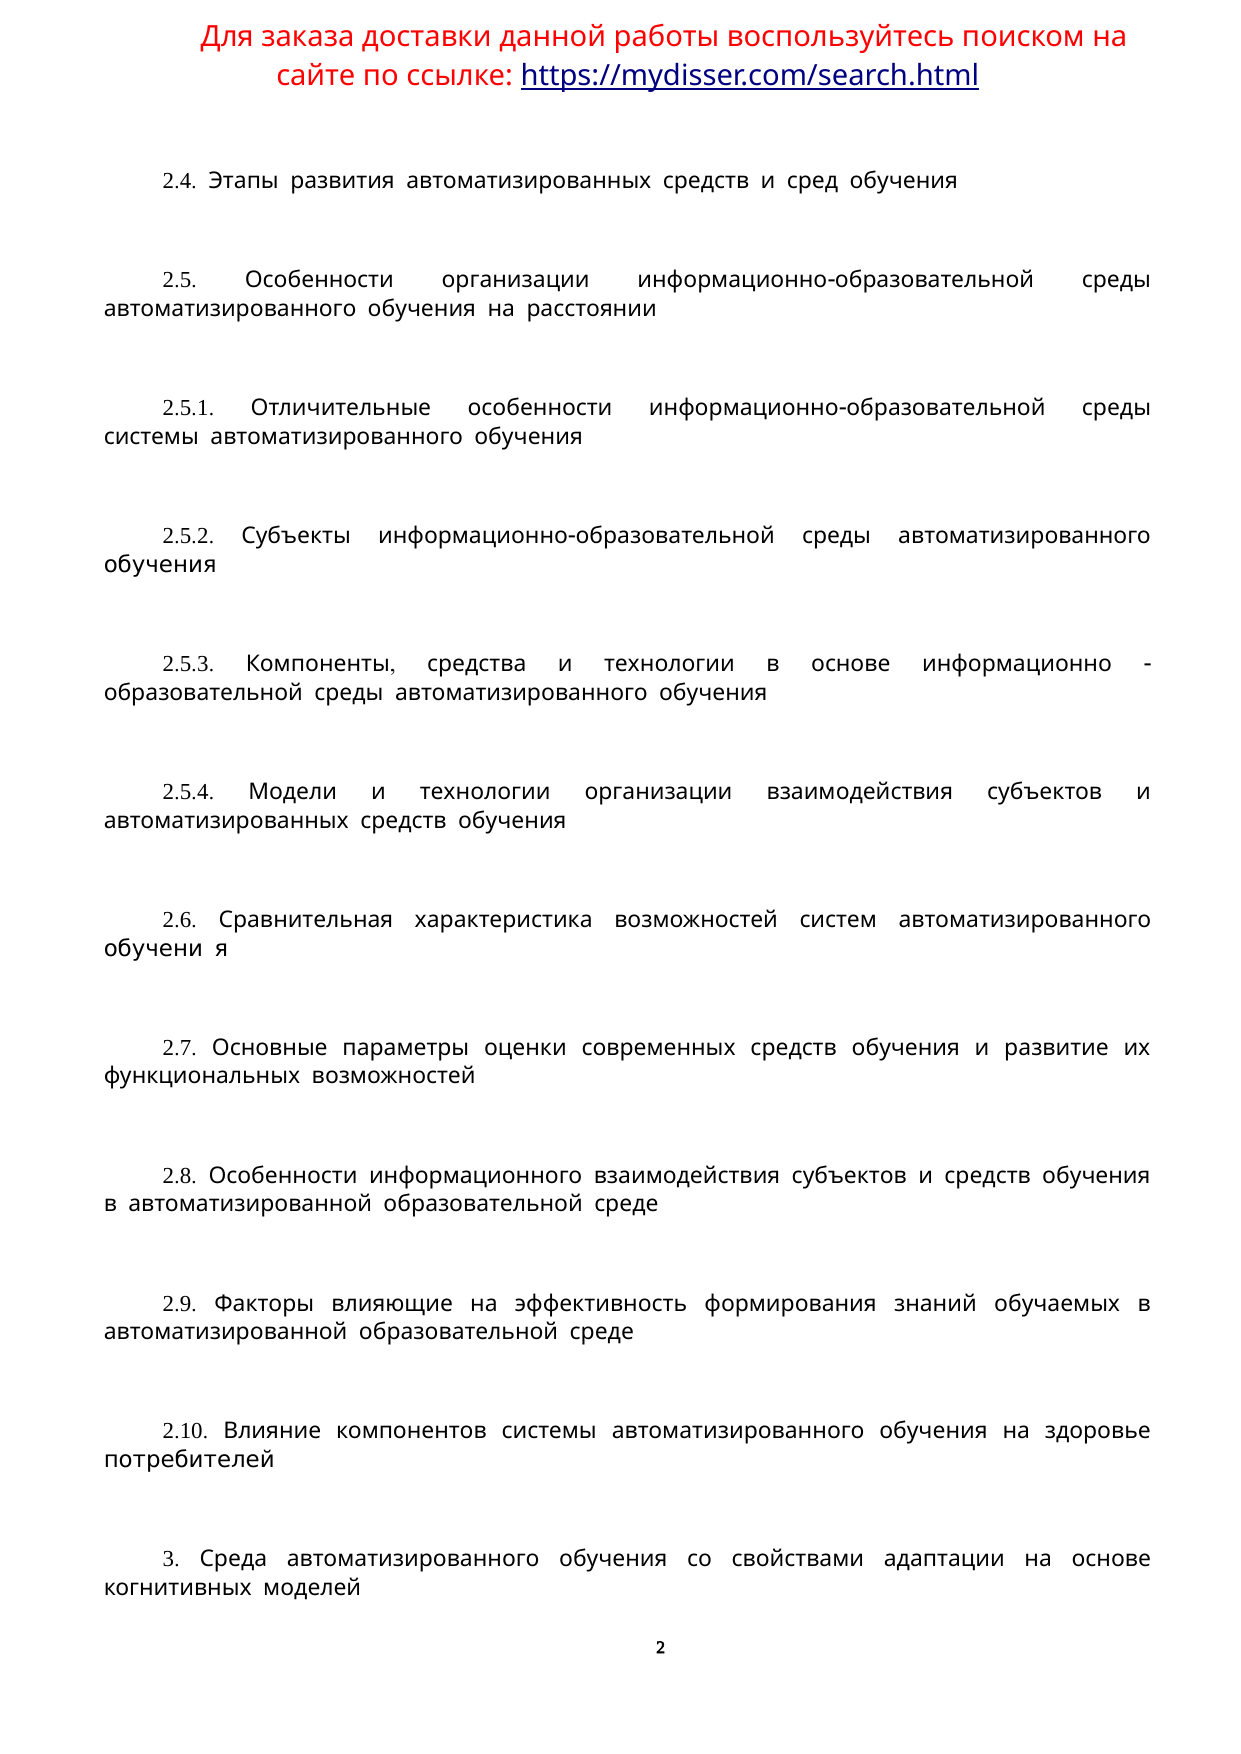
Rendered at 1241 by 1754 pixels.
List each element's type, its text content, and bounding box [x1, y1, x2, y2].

text 2.5.1. Отличительные особенности информационно-образовательной среды системы автоматизированного обучения [103, 392, 1152, 449]
text 2.7. Основные параметры оценки современных средств обучения и развитие их функциональных возможностей [103, 1031, 1152, 1089]
text 2.5.4. Модели и технологии организации взаимодействия субъектов и автоматизированных средств обучения [103, 775, 1152, 833]
text 2.5.3. Компоненты, средства и технологии в основе информационно -образовательной среды автоматизированного обучения [103, 647, 1152, 705]
text 3. Среда автоматизированного обучения со свойствами адаптации на основе когнитивных моделей [103, 1543, 1152, 1600]
text 2.8. Особенности информационного взаимодействия субъектов и средств обучения в автоматизированной образовательной среде [103, 1159, 1152, 1217]
text 2.9. Факторы влияющие на эффективность формирования знаний обучаемых в автоматизированной образовательной среде [103, 1287, 1152, 1344]
text 2.10. Влияние компонентов системы автоматизированного обучения на здоровье потребителей [103, 1415, 1152, 1472]
text 2.5.2. Субъекты информационно-образовательной среды автоматизированного обучения [103, 519, 1152, 577]
text 2.4. Этапы развития автоматизированных средств и сред обучения [103, 164, 1152, 193]
text 2.6. Сравнительная характеристика возможностей систем автоматизированного обучени я [103, 903, 1152, 961]
text 2.5. Особенности организации информационно-образовательной среды автоматизированного обучения на расстоянии [103, 264, 1152, 321]
